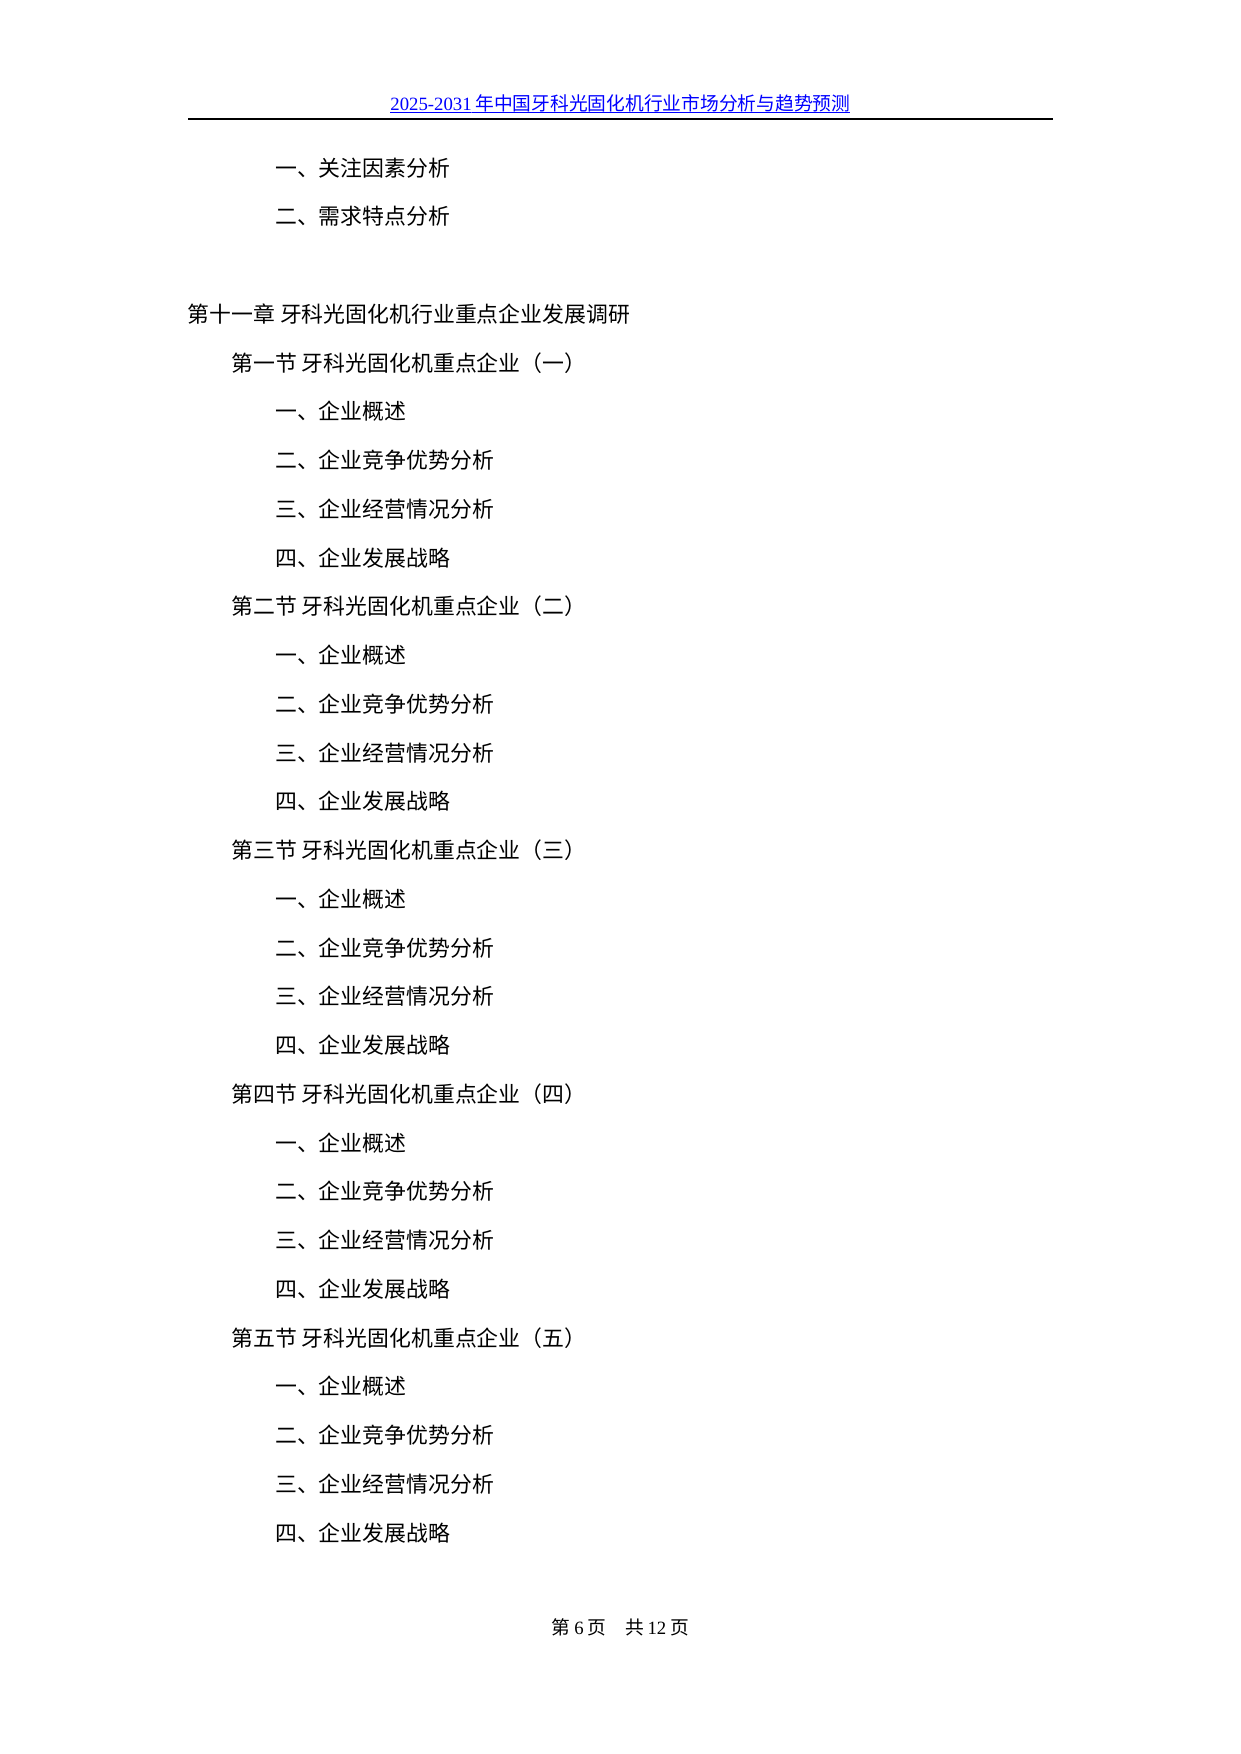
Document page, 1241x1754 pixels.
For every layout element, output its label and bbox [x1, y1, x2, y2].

text [187, 150, 1053, 1548]
